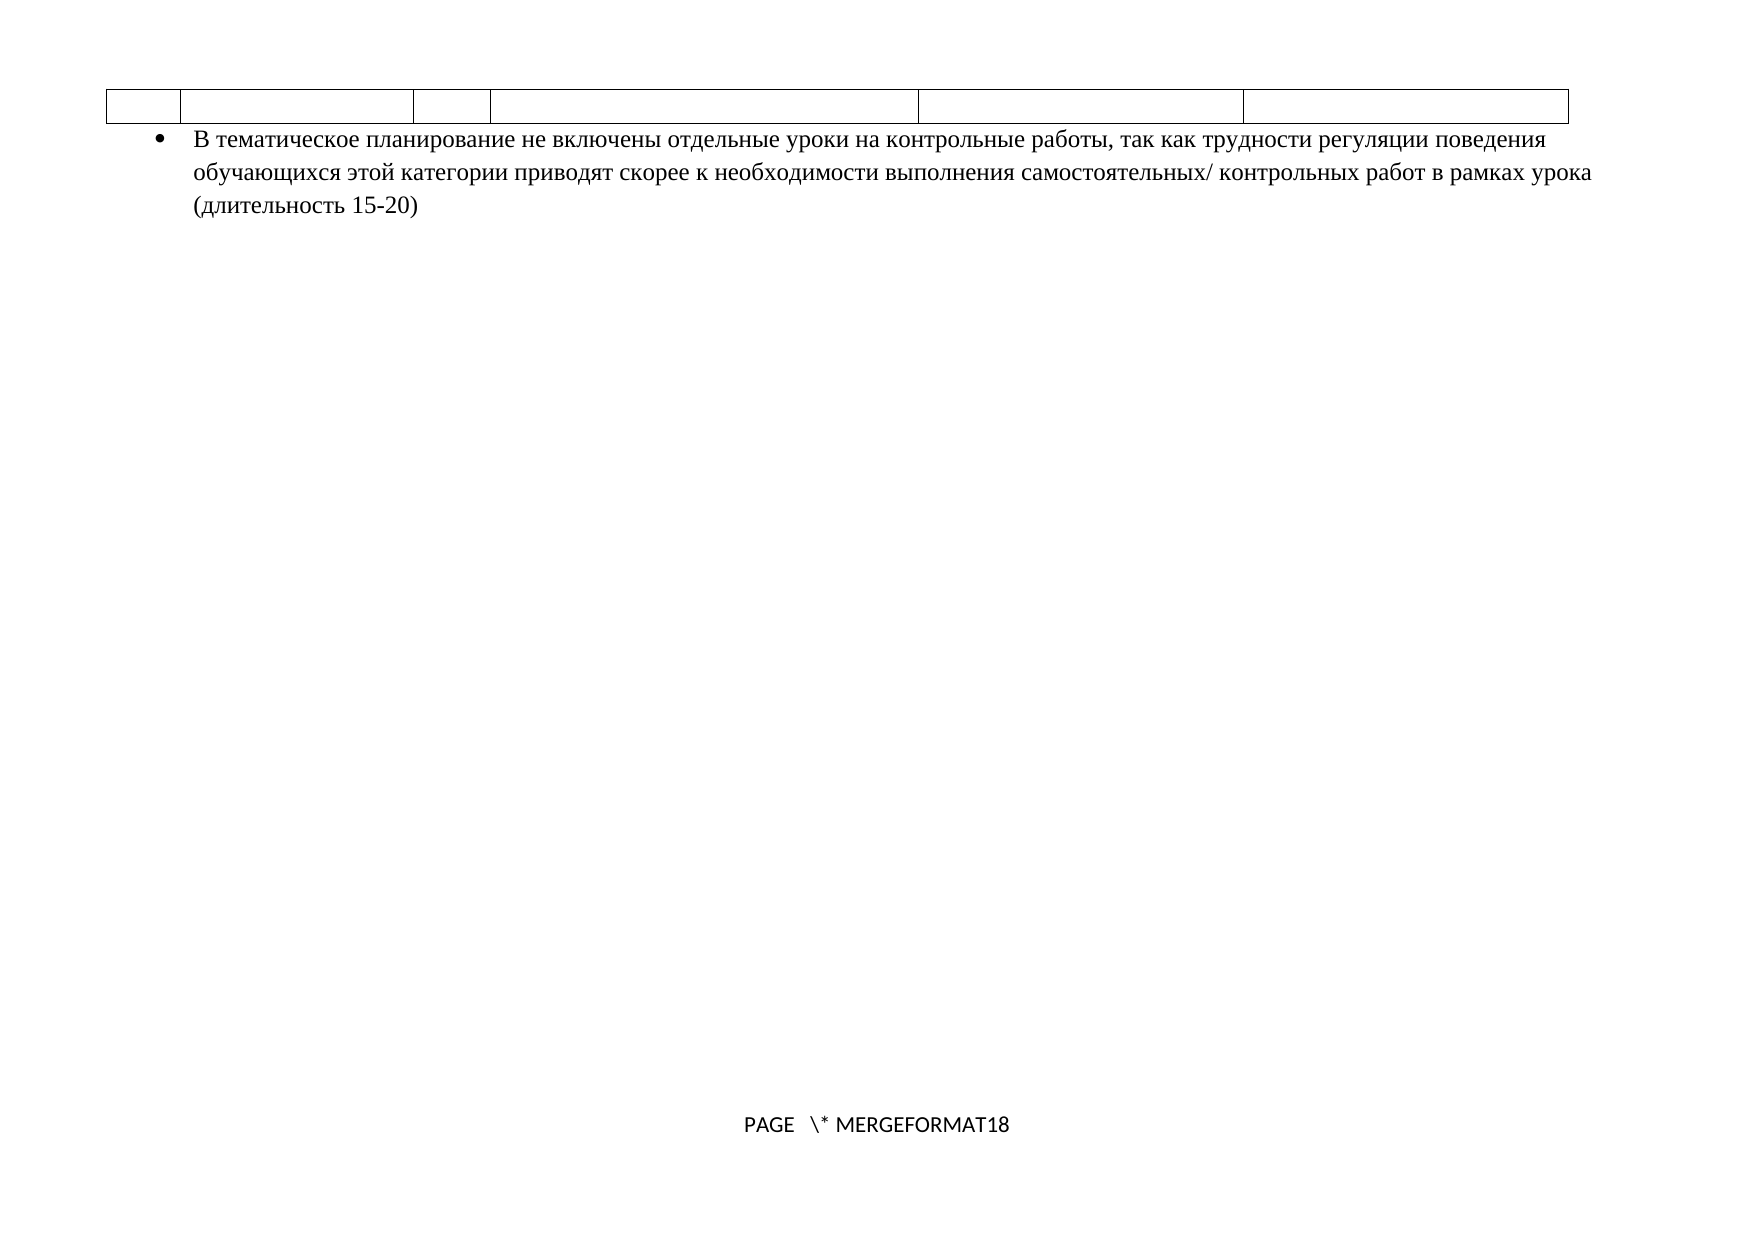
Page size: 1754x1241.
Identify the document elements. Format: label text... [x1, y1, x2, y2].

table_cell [491, 90, 918, 123]
table_cell [107, 90, 180, 123]
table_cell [181, 90, 413, 123]
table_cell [1244, 90, 1568, 123]
table_cell 15 [414, 90, 490, 123]
list В тематическое планирование не включены отдельные уроки на контрольные работы, так как трудности регуляции поведения обучающихся этой категории приводят скорее к необходимости выполнения самостоятельных/ контрольных работ в рамках урока (длительность 15-20) [156, 124, 1636, 218]
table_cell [919, 90, 1243, 123]
